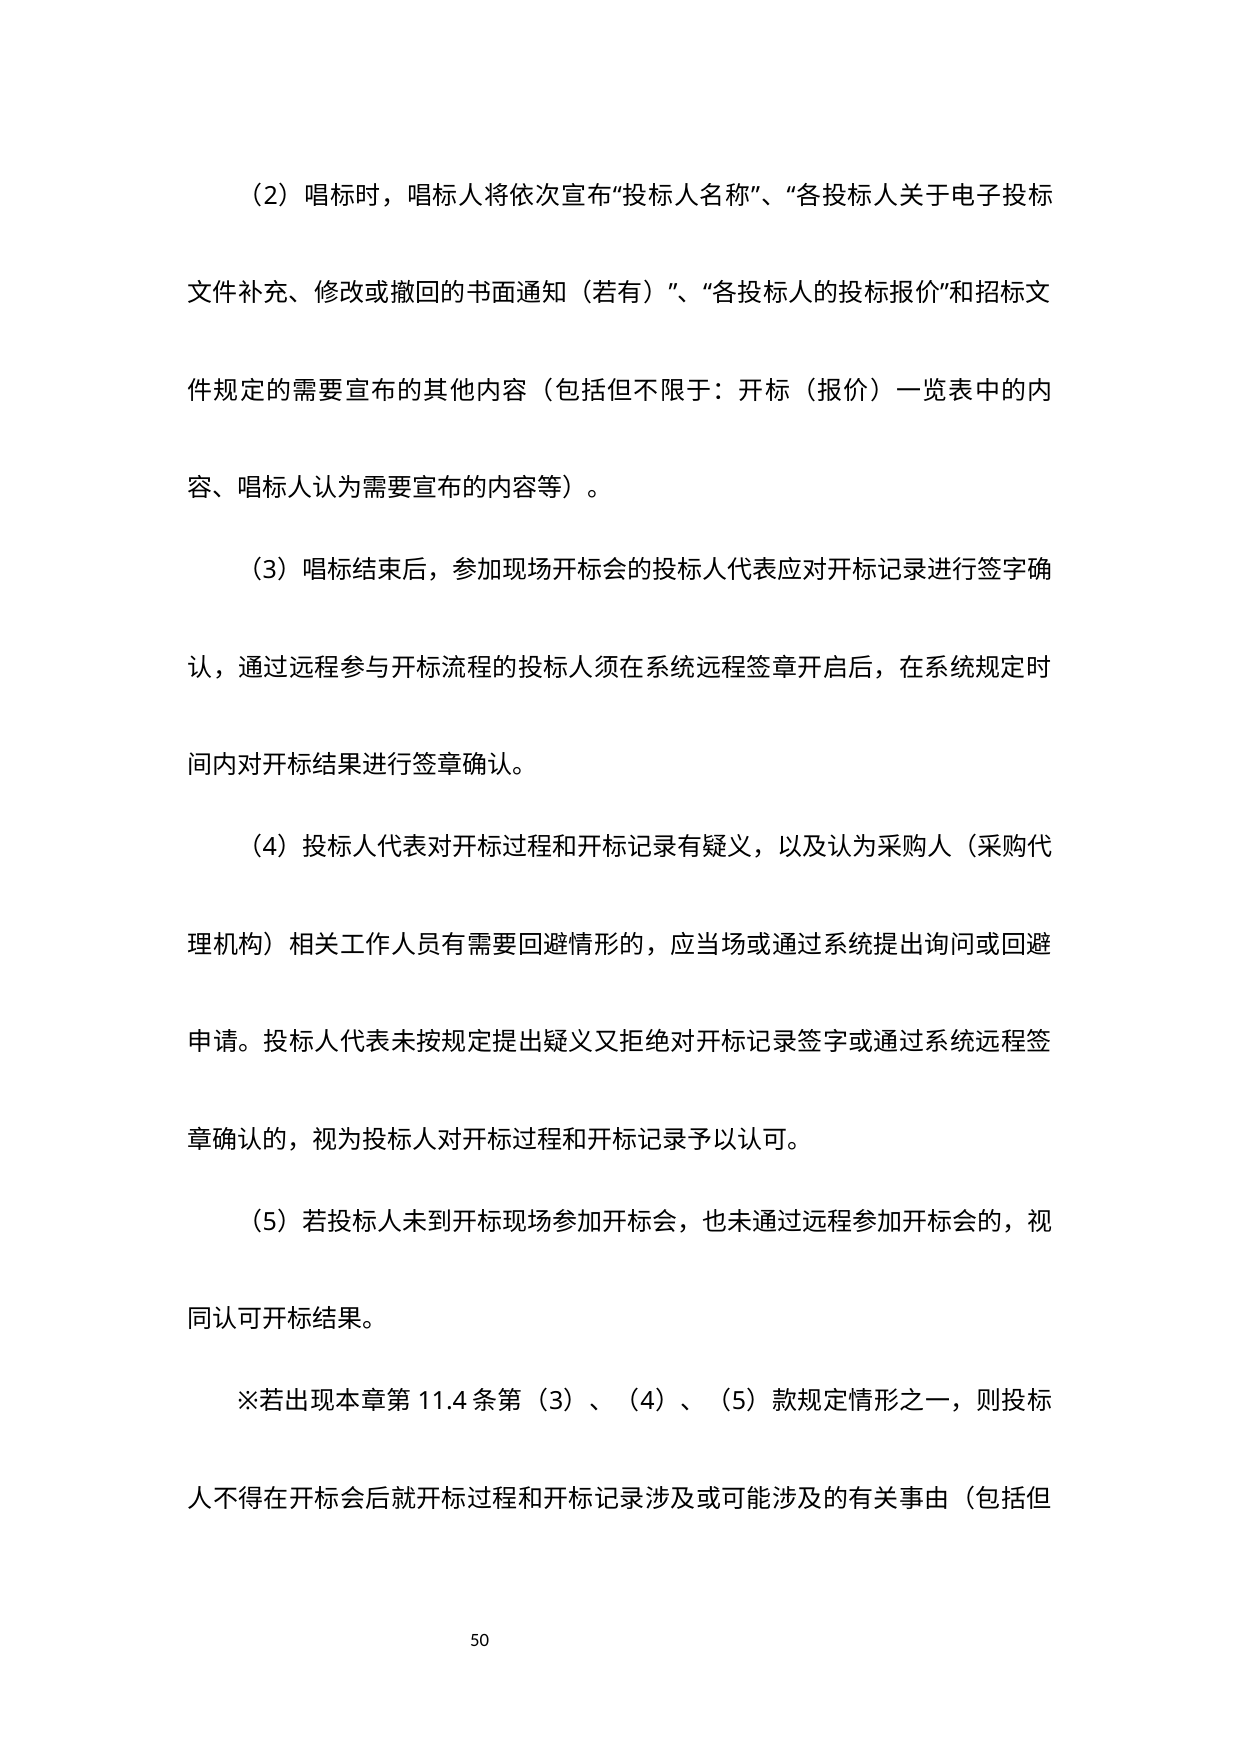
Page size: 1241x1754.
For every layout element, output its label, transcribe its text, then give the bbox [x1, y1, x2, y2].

text （5）若投标人未到开标现场参加开标会，也未通过远程参加开标会的，视同认可开标结果。 [187, 1188, 1053, 1350]
text （2）唱标时，唱标人将依次宣布“投标人名称”、“各投标人关于电子投标文件补充、修改或撤回的书面通知（若有）”、“各投标人的投标报价”和招标文件规定的需要宣布的其他内容（包括但不限于：开标（报价）一览表中的内容、唱标人认为需要宣布的内容等）。 [187, 162, 1053, 519]
text （4）投标人代表对开标过程和开标记录有疑义，以及认为采购人（采购代理机构）相关工作人员有需要回避情形的，应当场或通过系统提出询问或回避申请。投标人代表未按规定提出疑义又拒绝对开标记录签字或通过系统远程签章确认的，视为投标人对开标过程和开标记录予以认可。 [187, 813, 1053, 1171]
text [187, 1367, 1053, 1530]
text （3）唱标结束后，参加现场开标会的投标人代表应对开标记录进行签字确认，通过远程参与开标流程的投标人须在系统远程签章开启后，在系统规定时间内对开标结果进行签章确认。 [187, 536, 1053, 796]
